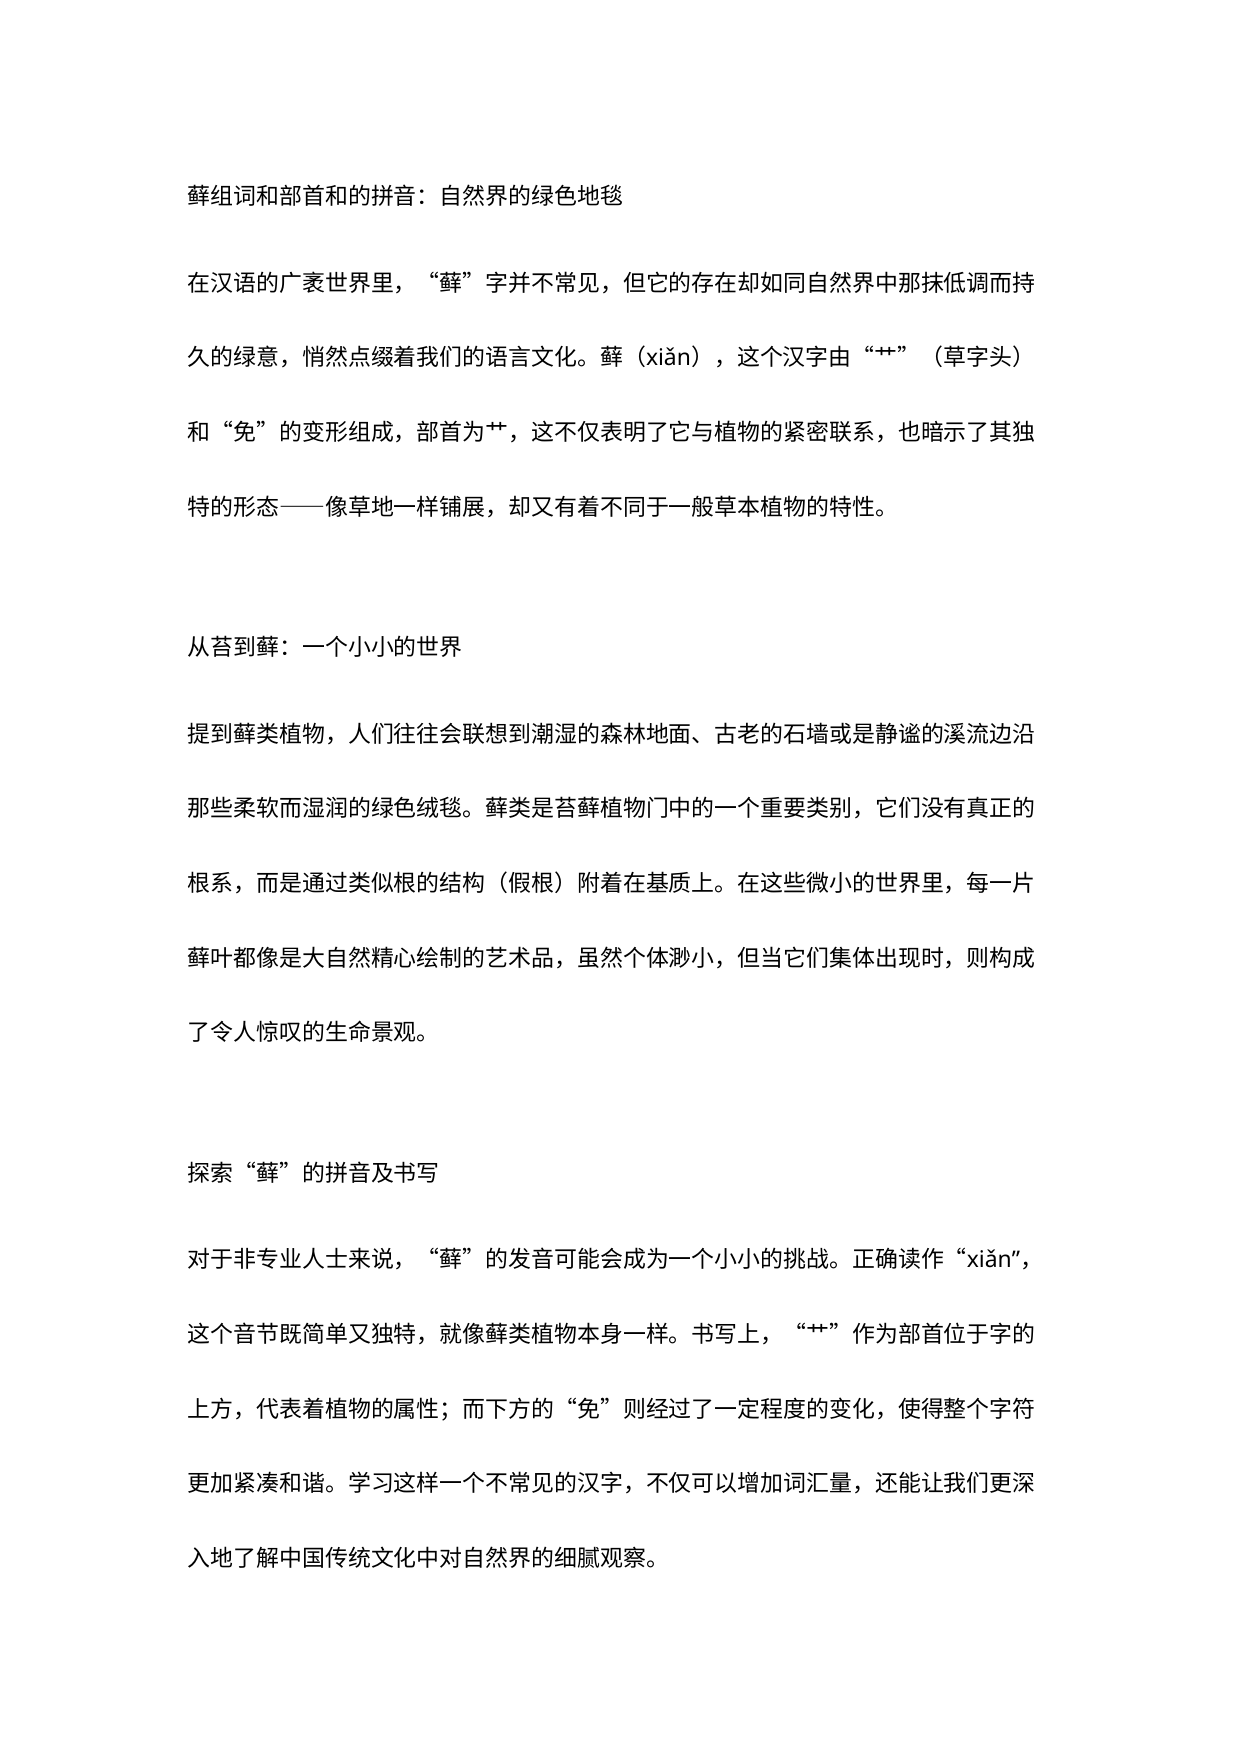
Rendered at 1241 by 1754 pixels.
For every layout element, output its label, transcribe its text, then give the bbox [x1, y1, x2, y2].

text 在汉语的广袤世界里，“藓”字并不常见，但它的存在却如同自然界中那抹低调而持久的绿意，悄然点缀着我们的语言文化。藓（xiǎn），这个汉字由“艹”（草字头）和“免”的变形组成，部首为艹，这不仅表明了它与植物的紧密联系，也暗示了其独特的形态——像草地一样铺展，却又有着不同于一般草本植物的特性。 [187, 248, 1053, 538]
text 藓组词和部首和的拼音：自然界的绿色地毯 [187, 162, 1053, 227]
text 提到藓类植物，人们往往会联想到潮湿的森林地面、古老的石墙或是静谧的溪流边沿那些柔软而湿润的绿色绒毯。藓类是苔藓植物门中的一个重要类别，它们没有真正的根系，而是通过类似根的结构（假根）附着在基质上。在这些微小的世界里，每一片藓叶都像是大自然精心绘制的艺术品，虽然个体渺小，但当它们集体出现时，则构成了令人惊叹的生命景观。 [187, 699, 1053, 1063]
text 从苔到藓：一个小小的世界 [187, 613, 1053, 678]
text 探索“藓”的拼音及书写 [187, 1139, 1053, 1204]
text 对于非专业人士来说，“藓”的发音可能会成为一个小小的挑战。正确读作“xiǎn”，这个音节既简单又独特，就像藓类植物本身一样。书写上，“艹”作为部首位于字的上方，代表着植物的属性；而下方的“免”则经过了一定程度的变化，使得整个字符更加紧凑和谐。学习这样一个不常见的汉字，不仅可以增加词汇量，还能让我们更深入地了解中国传统文化中对自然界的细腻观察。 [187, 1225, 1053, 1589]
